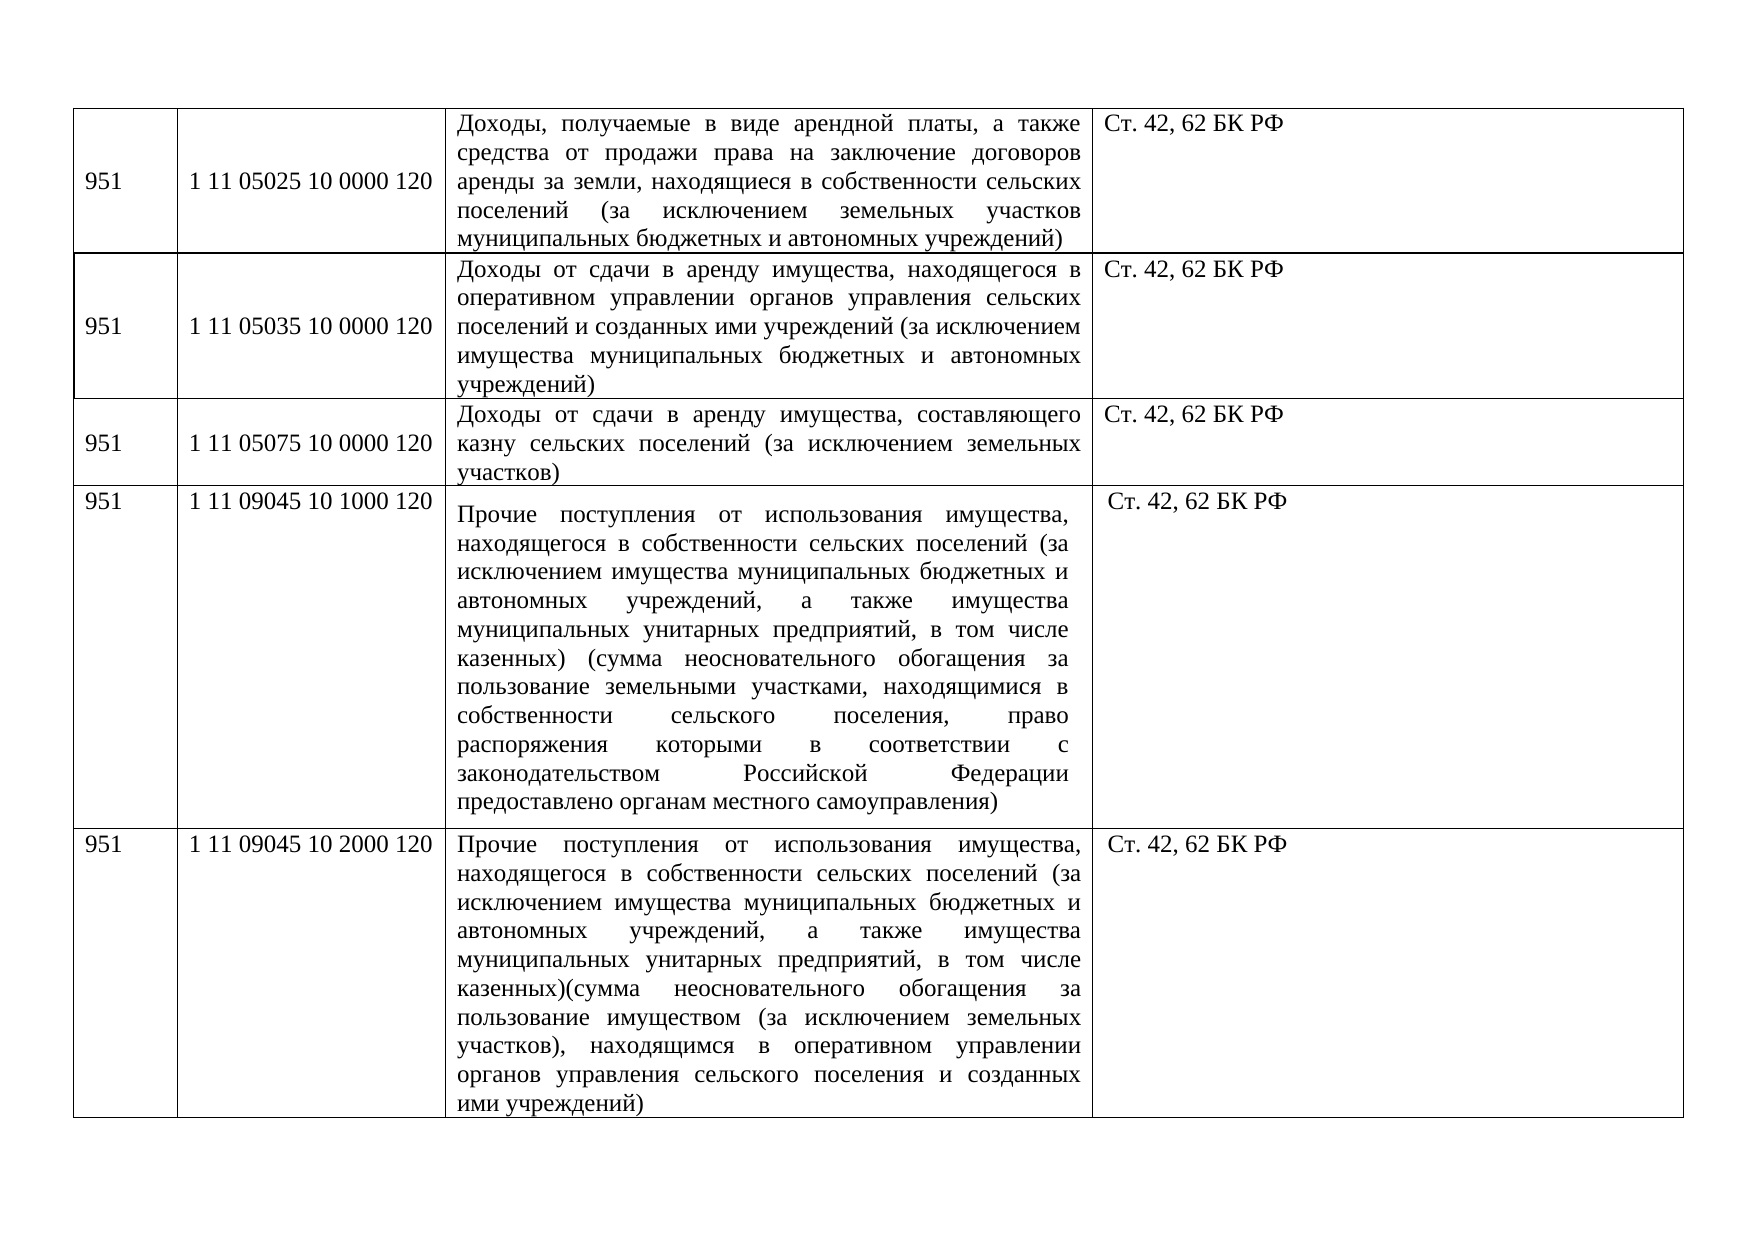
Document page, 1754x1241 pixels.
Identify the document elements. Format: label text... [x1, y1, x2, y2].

table_cell Ст. 42, 62 БК РФ [1093, 829, 1683, 1117]
table_cell Ст. 42, 62 БК РФ [1093, 486, 1683, 828]
table_cell 1 11 05075 10 0000 120 [178, 399, 445, 485]
table_cell 951 [74, 399, 177, 485]
table_cell Ст. 42, 62 БК РФ [1093, 399, 1683, 485]
table_cell Доходы от сдачи в аренду имущества, составляющего казну сельских поселений (за исключением земельных участков) [446, 399, 1092, 485]
table_cell Прочие поступления от использования имущества, находящегося в собственности сельских поселений (за исключением имущества муниципальных бюджетных и автономных учреждений, а также имущества муниципальных унитарных предприятий, в том числе казенных) (сумма неосновательного обогащения за пользование земельными участками, находящимися в собственности сельского поселения, право распоряжения которыми в соответствии с законодательством Российской Федерации предоставлено органам местного самоуправления) [446, 486, 1092, 828]
table_cell 951 [74, 486, 177, 828]
table_cell 951 [74, 829, 177, 1117]
table_cell Доходы от сдачи в аренду имущества, находящегося в оперативном управлении органов управления сельских поселений и созданных ими учреждений (за исключением имущества муниципальных бюджетных и автономных учреждений) [446, 254, 1092, 397]
table_cell Прочие поступления от использования имущества, находящегося в собственности сельских поселений (за исключением имущества муниципальных бюджетных и автономных учреждений, а также имущества муниципальных унитарных предприятий, в том числе казенных)(сумма неосновательного обогащения за пользование имуществом (за исключением земельных участков), находящимся в оперативном управлении органов управления сельского поселения и созданных ими учреждений) [446, 829, 1092, 1117]
table_cell Ст. 42, 62 БК РФ [1093, 109, 1683, 252]
table_cell 1 11 05035 10 0000 120 [178, 254, 445, 397]
table_cell 1 11 09045 10 1000 120 [178, 486, 445, 828]
table_cell 1 11 05025 10 0000 120 [178, 109, 445, 252]
table_cell Ст. 42, 62 БК РФ [1093, 254, 1683, 397]
table_cell 951 [74, 109, 177, 252]
table_cell Доходы, получаемые в виде арендной платы, а также средства от продажи права на заключение договоров аренды за земли, находящиеся в собственности сельских поселений (за исключением земельных участков муниципальных бюджетных и автономных учреждений) [446, 109, 1092, 252]
table_cell 1 11 09045 10 2000 120 [178, 829, 445, 1117]
table_cell 951 [75, 254, 177, 397]
